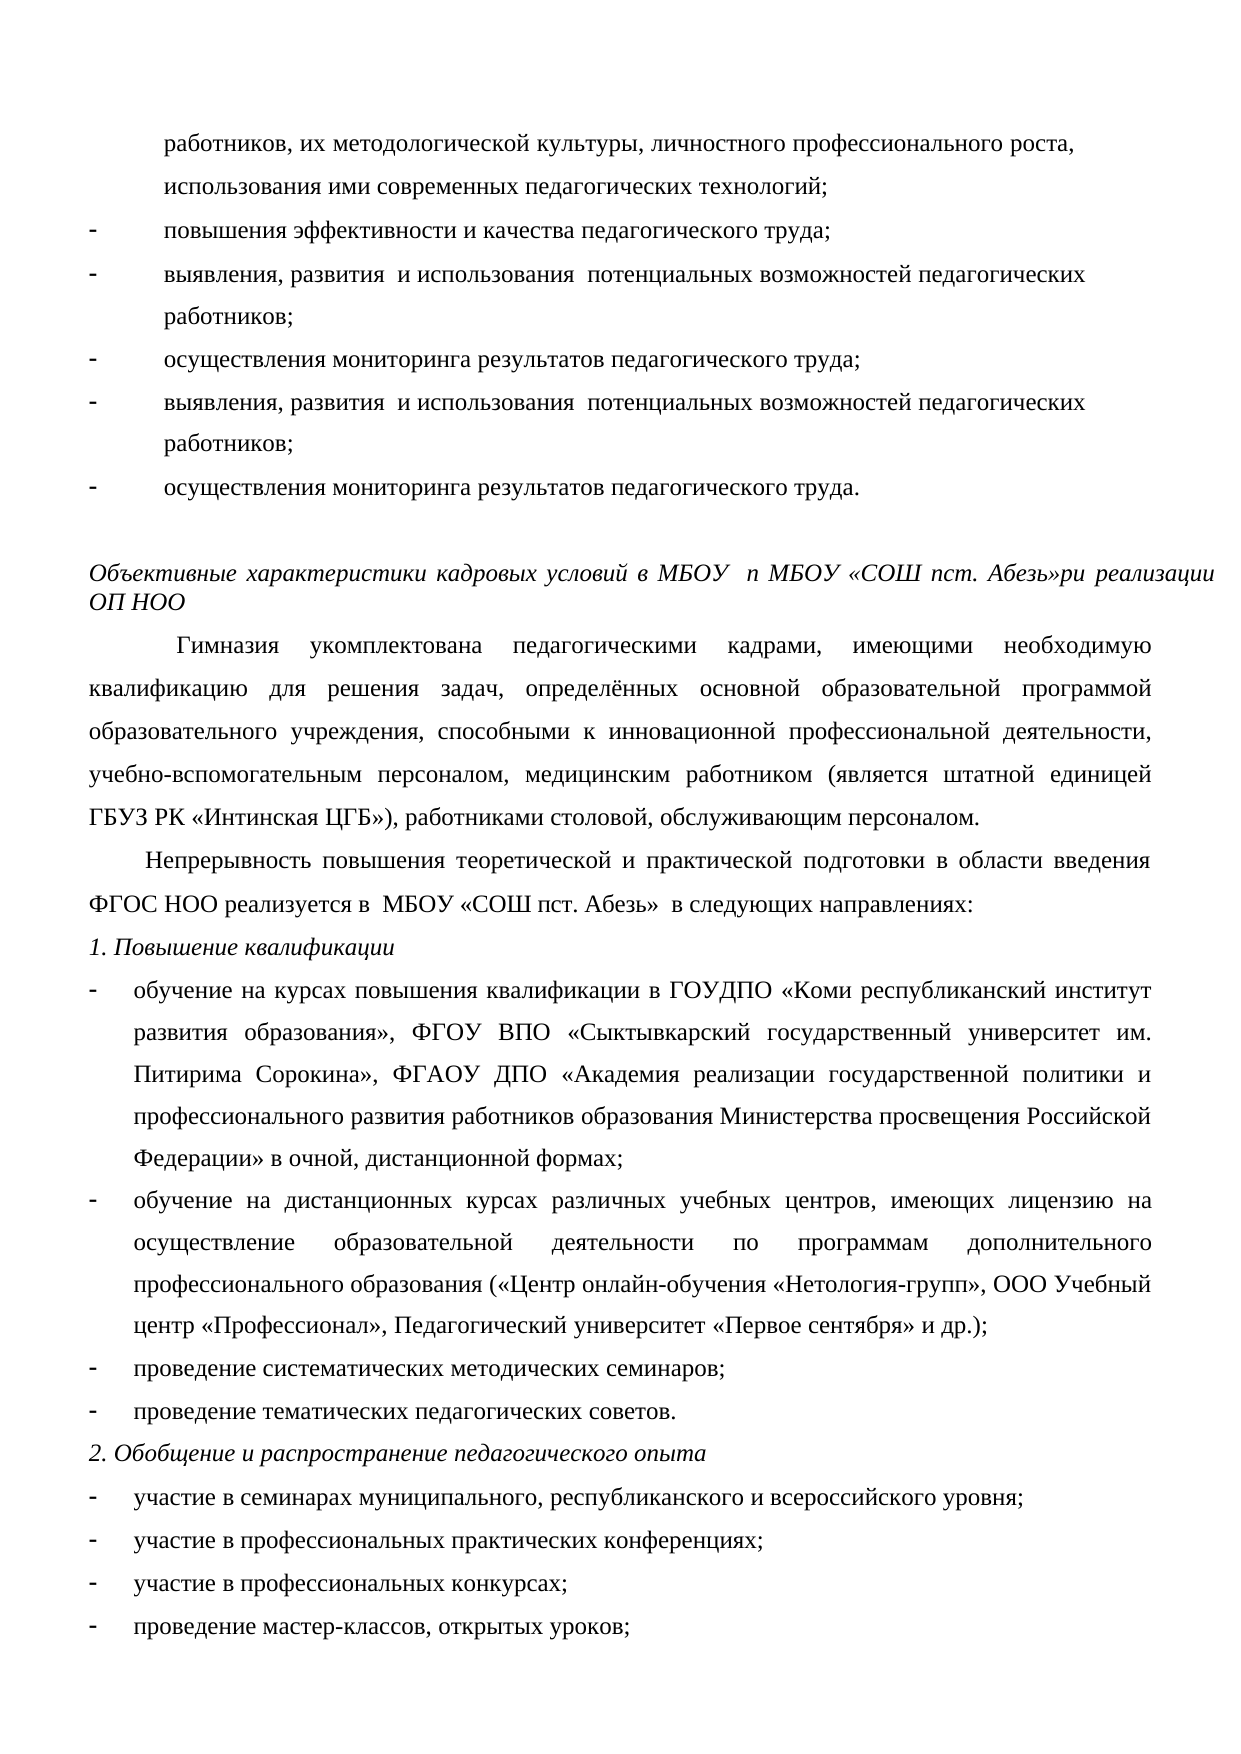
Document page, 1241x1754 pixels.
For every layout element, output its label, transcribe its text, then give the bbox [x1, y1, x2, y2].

list проведение мастер-классов, открытых уроков; [89, 1611, 1215, 1640]
list обучение на дистанционных курсах различных учебных центров, имеющих лицензию на осуществление образовательной деятельности по программам дополнительного профессионального образования («Центр онлайн-обучения «Нетология-групп», ООО Учебный центр «Профессионал», Педагогический университет «Первое сентября» и др.); [89, 1185, 1152, 1339]
text Объективные характеристики кадровых условий в МБОУ п МБОУ «СОШ пст. Абезь»ри реализации ОП НОО [89, 558, 1215, 616]
list повышения эффективности и качества педагогического труда; [89, 214, 1215, 245]
text Гимназия укомплектована педагогическими кадрами, имеющими необходимую квалификацию для решения задач, определённых основной образовательной программой образовательного учреждения, способными к инновационной профессиональной деятельности, учебно-вспомогательным персоналом, медицинским работником (является штатной единицей ГБУЗ РК «Интинская ЦГБ»), работниками столовой, обслуживающим персоналом. [89, 630, 1152, 831]
list участие в семинарах муниципального, республиканского и всероссийского уровня; [89, 1482, 1215, 1511]
list обучение на курсах повышения квалификации в ГОУДПО «Коми республиканский институт развития образования», ФГОУ ВПО «Сыктывкарский государственный университет им. Питирима Сорокина», ФГАОУ ДПО «Академия реализации государственной политики и профессионального развития работников образования Министерства просвещения Российской Федерации» в очной, дистанционной формах; [89, 975, 1152, 1171]
list выявления, развития и использования потенциальных возможностей педагогических работников; [89, 259, 1151, 329]
list выявления, развития и использования потенциальных возможностей педагогических работников; [89, 387, 1151, 457]
text Непрерывность повышения теоретической и практической подготовки в области введения ФГОС НОО реализуется в МБОУ «СОШ пст. Абезь» в следующих направлениях: [89, 846, 1151, 917]
list осуществления мониторинга результатов педагогического труда; [89, 344, 1215, 372]
list участие в профессиональных практических конференциях; [89, 1525, 1215, 1554]
list проведение тематических педагогических советов. [89, 1396, 1215, 1424]
list участие в профессиональных конкурсах; [89, 1568, 1215, 1597]
list осуществления мониторинга результатов педагогического труда. [89, 472, 1215, 501]
list Повышение квалификации [89, 932, 1215, 961]
list проведение систематических методических семинаров; [89, 1353, 1215, 1381]
list Обобщение и распространение педагогического опыта [89, 1438, 1215, 1467]
text работников, их методологической культуры, личностного профессионального роста, использования ими современных педагогических технологий; [164, 128, 1215, 200]
